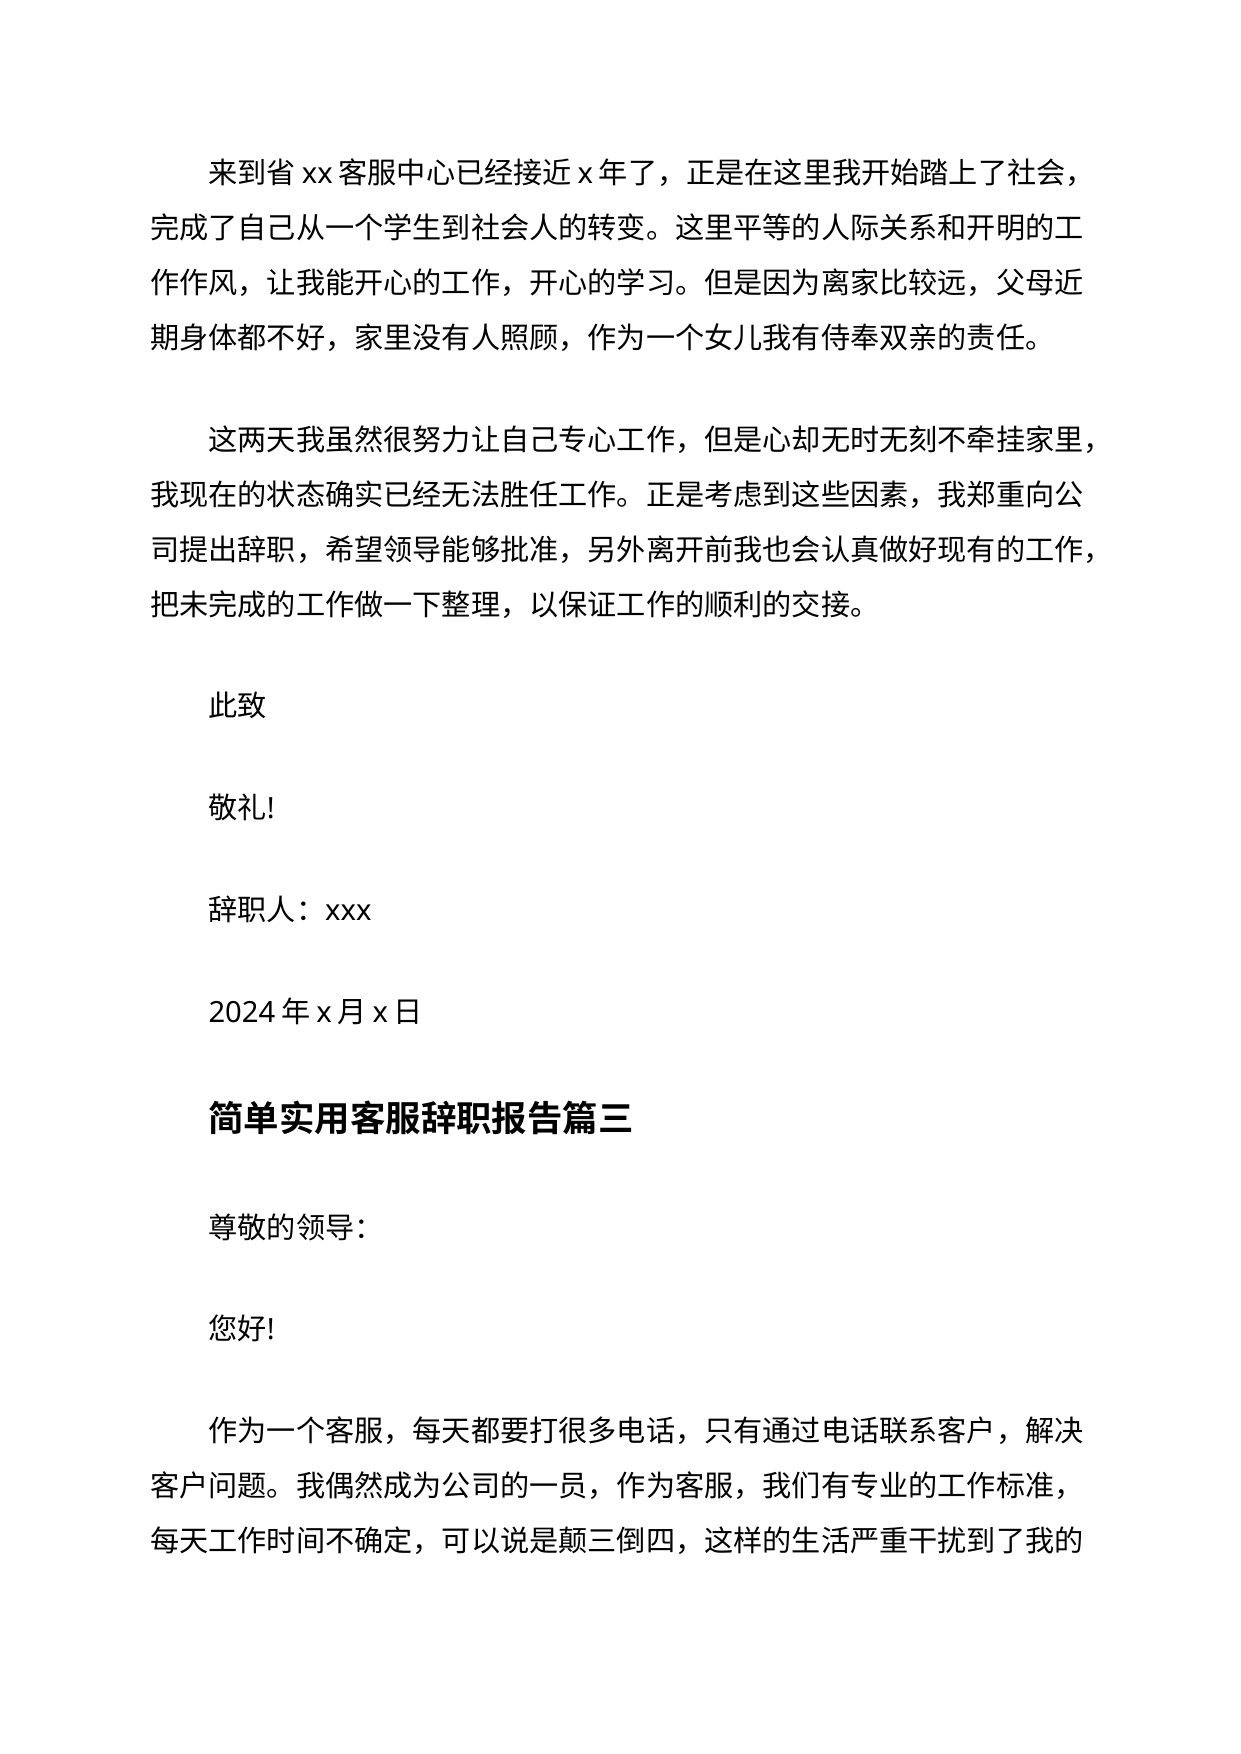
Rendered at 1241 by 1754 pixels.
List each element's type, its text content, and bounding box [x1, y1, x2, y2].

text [150, 1408, 1090, 1560]
text 辞职人：xxx [150, 887, 1090, 929]
text 此致 [150, 683, 1090, 725]
text 敬礼! [150, 785, 1090, 827]
text 来到省xx客服中心已经接近x年了，正是在这里我开始踏上了社会，完成了自己从一个学生到社会人的转变。这里平等的人际关系和开明的工作作风，让我能开心的工作，开心的学习。但是因为离家比较远，父母近期身体都不好，家里没有人照顾，作为一个女儿我有侍奉双亲的责任。 [150, 150, 1090, 357]
text 2024年x月x日 [150, 989, 1090, 1031]
text 您好! [150, 1306, 1090, 1348]
text 这两天我虽然很努力让自己专心工作，但是心却无时无刻不牵挂家里，我现在的状态确实已经无法胜任工作。正是考虑到这些因素，我郑重向公司提出辞职，希望领导能够批准，另外离开前我也会认真做好现有的工作，把未完成的工作做一下整理，以保证工作的顺利的交接。 [150, 417, 1090, 623]
text 尊敬的领导： [150, 1204, 1090, 1246]
text 简单实用客服辞职报告篇三 [150, 1091, 1090, 1142]
